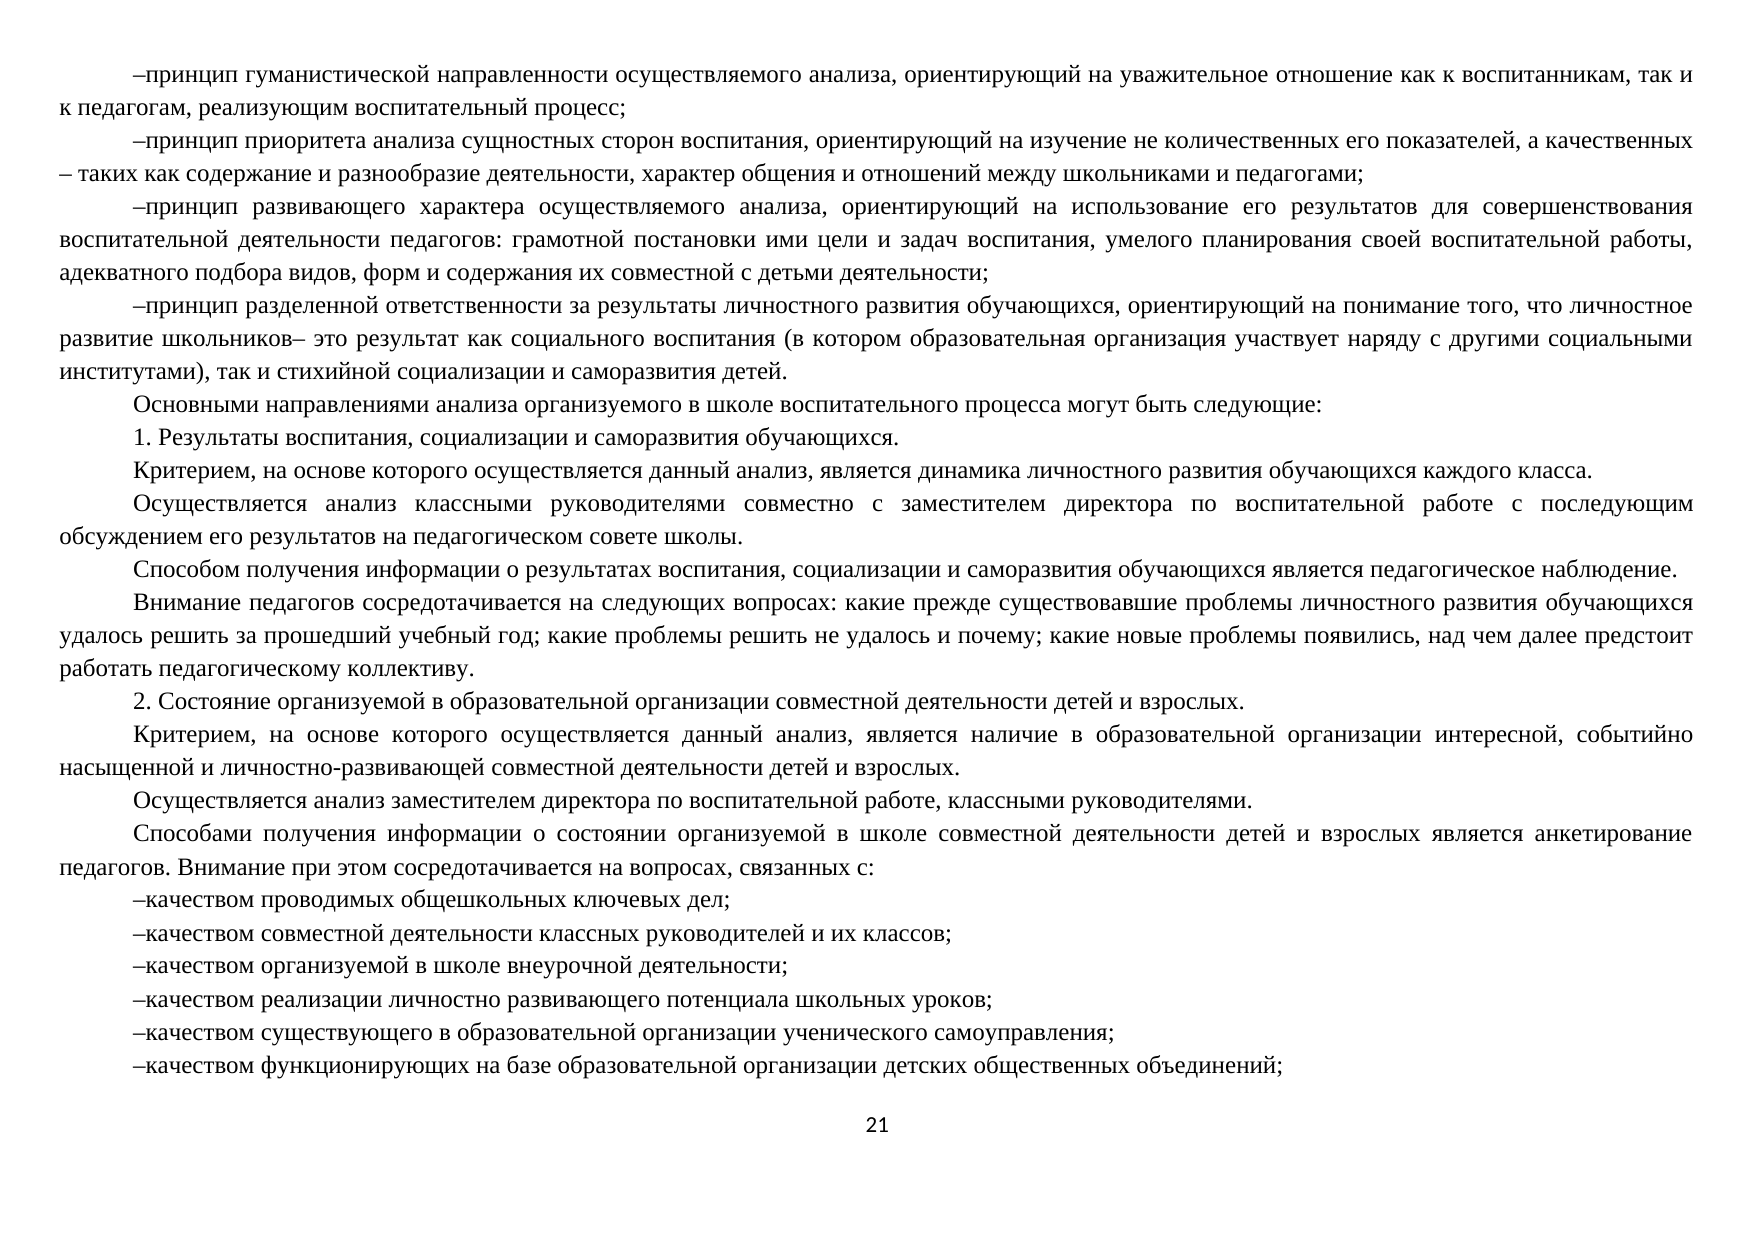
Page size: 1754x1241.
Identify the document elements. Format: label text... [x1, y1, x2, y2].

text –качеством существующего в образовательной организации ученического самоуправления; [59, 1017, 1695, 1045]
text 1. Результаты воспитания, социализации и саморазвития обучающихся. [59, 422, 1695, 451]
text –принцип гуманистической направленности осуществляемого анализа, ориентирующий на уважительное отношение как к воспитанникам, так и к педагогам, реализующим воспитательный процесс; [59, 59, 1695, 121]
text –качеством проводимых общешкольных ключевых дел; [59, 884, 1695, 913]
text –качеством функционирующих на базе образовательной организации детских общественных объединений; [59, 1050, 1695, 1078]
text Осуществляется анализ классными руководителями совместно с заместителем директора по воспитательной работе с последующим обсуждением его результатов на педагогическом совете школы. [59, 488, 1695, 550]
text Осуществляется анализ заместителем директора по воспитательной работе, классными руководителями. [59, 786, 1695, 814]
text –принцип разделенной ответственности за результаты личностного развития обучающихся, ориентирующий на понимание того, что личностное развитие школьников– это результат как социального воспитания (в котором образовательная организация участвует наряду с другими социальными институтами), так и стихийной социализации и саморазвития детей. [59, 290, 1695, 385]
text 2. Состояние организуемой в образовательной организации совместной деятельности детей и взрослых. [59, 686, 1695, 715]
text Способом получения информации о результатах воспитания, социализации и саморазвития обучающихся является педагогическое наблюдение. [59, 554, 1695, 583]
text Критерием, на основе которого осуществляется данный анализ, является наличие в образовательной организации интересной, событийно насыщенной и личностно-развивающей совместной деятельности детей и взрослых. [59, 719, 1695, 781]
text –качеством совместной деятельности классных руководителей и их классов; [59, 918, 1695, 946]
text –качеством организуемой в школе внеурочной деятельности; [59, 951, 1695, 979]
text Способами получения информации о состоянии организуемой в школе совместной деятельности детей и взрослых является анкетирование педагогов. Внимание при этом сосредотачивается на вопросах, связанных с: [59, 818, 1695, 880]
text Основными направлениями анализа организуемого в школе воспитательного процесса могут быть следующие: [59, 389, 1695, 418]
text –принцип развивающего характера осуществляемого анализа, ориентирующий на использование его результатов для совершенствования воспитательной деятельности педагогов: грамотной постановки ими цели и задач воспитания, умелого планирования своей воспитательной работы, адекватного подбора видов, форм и содержания их совместной с детьми деятельности; [59, 191, 1695, 286]
text Внимание педагогов сосредотачивается на следующих вопросах: какие прежде существовавшие проблемы личностного развития обучающихся удалось решить за прошедший учебный год; какие проблемы решить не удалось и почему; какие новые проблемы появились, над чем далее предстоит работать педагогическому коллективу. [59, 587, 1695, 682]
text –принцип приоритета анализа сущностных сторон воспитания, ориентирующий на изучение не количественных его показателей, а качественных – таких как содержание и разнообразие деятельности, характер общения и отношений между школьниками и педагогами; [59, 125, 1695, 187]
text Критерием, на основе которого осуществляется данный анализ, является динамика личностного развития обучающихся каждого класса. [59, 455, 1695, 484]
text –качеством реализации личностно развивающего потенциала школьных уроков; [59, 984, 1695, 1012]
